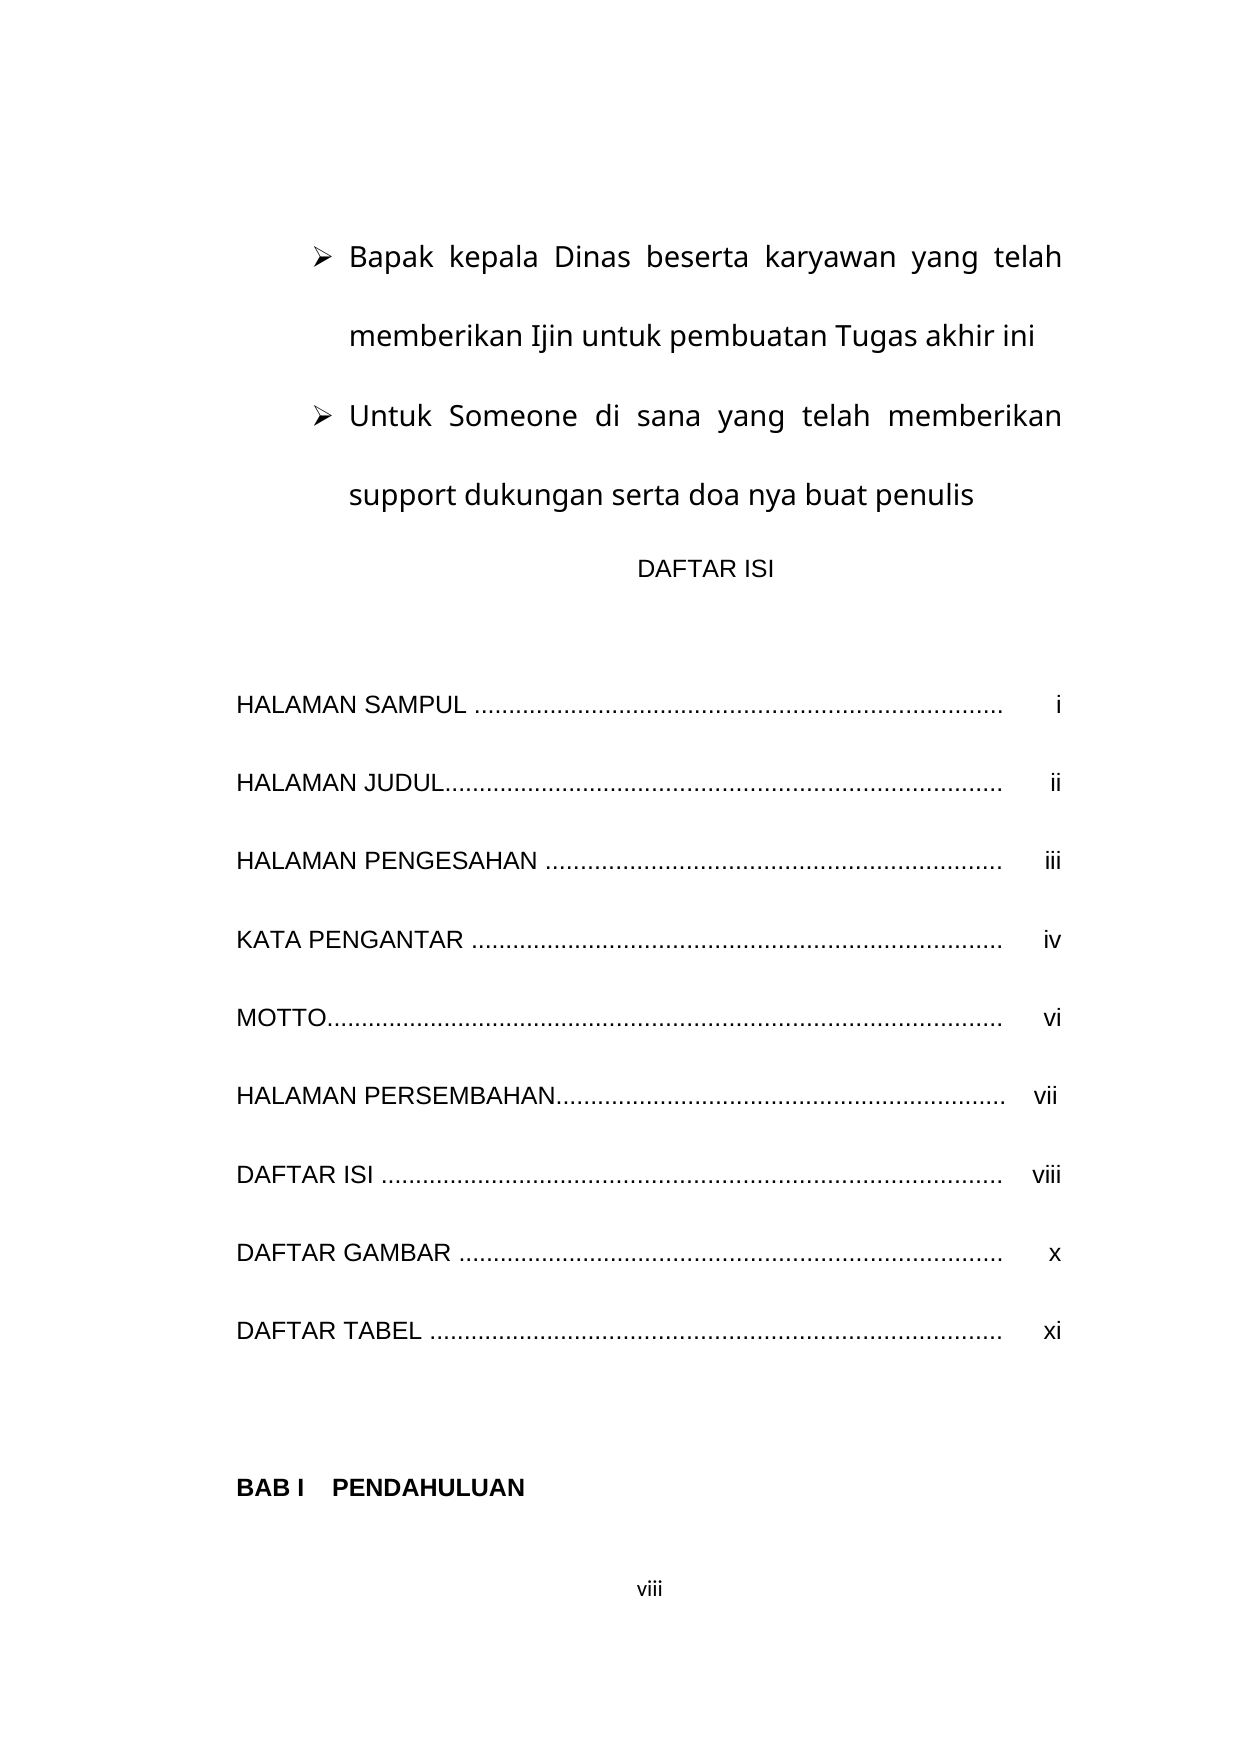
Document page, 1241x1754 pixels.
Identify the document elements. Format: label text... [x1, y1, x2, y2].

text DAFTAR TABEL xi [236, 1316, 1063, 1345]
text KATA PENGANTAR iv [236, 924, 1063, 953]
list Untuk Someone di sana yang telah memberikan support dukungan serta doa nya buat penulis [311, 395, 1063, 514]
text DAFTAR ISI [348, 554, 1063, 582]
text HALAMAN PERSEMBAHAN................................................................. vii [236, 1081, 1063, 1110]
text DAFTAR GAMBAR x [236, 1238, 1063, 1267]
list Bapak kepala Dinas beserta karyawan yang telah memberikan Ijin untuk pembuatan Tugas akhir ini [311, 236, 1063, 355]
text HALAMAN JUDUL ii [236, 768, 1063, 797]
text DAFTAR ISI viii [236, 1159, 1063, 1188]
text HALAMAN PENGESAHAN iii [236, 846, 1063, 875]
text BAB I PENDAHULUAN [236, 1473, 1063, 1502]
text MOTTO vi [236, 1003, 1063, 1032]
text HALAMAN SAMPUL i [236, 689, 1063, 718]
